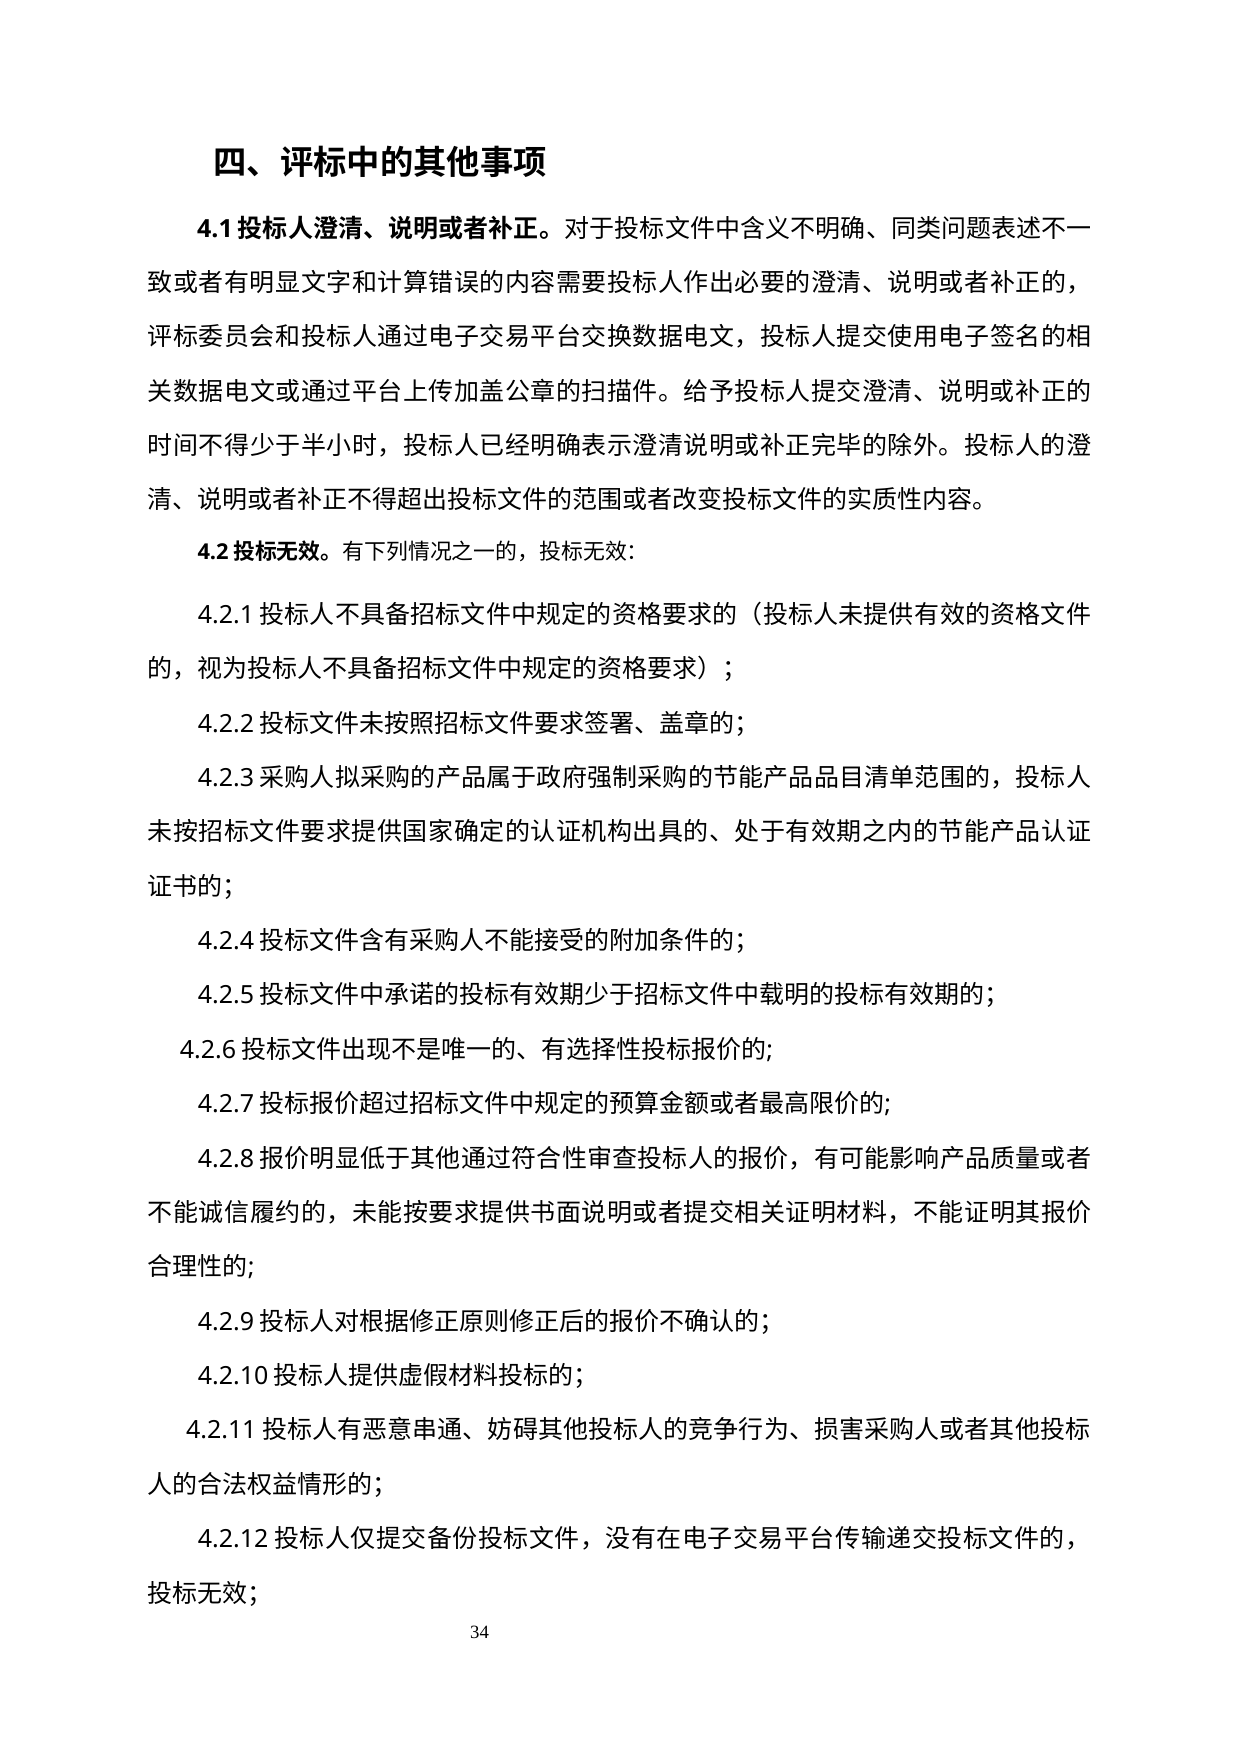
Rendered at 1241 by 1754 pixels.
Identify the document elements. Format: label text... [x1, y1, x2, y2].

text 4.2投标无效。有下列情况之一的，投标无效： [197, 534, 1092, 566]
text 4.2.12投标人仅提交备份投标文件，没有在电子交易平台传输递交投标文件的，投标无效； [148, 1519, 1092, 1609]
text 4.2.4投标文件含有采购人不能接受的附加条件的； [148, 921, 1092, 957]
text 4.2.1投标人不具备招标文件中规定的资格要求的（投标人未提供有效的资格文件的，视为投标人不具备招标文件中规定的资格要求）； [148, 594, 1092, 685]
text 4.2.5投标文件中承诺的投标有效期少于招标文件中载明的投标有效期的； [148, 975, 1092, 1011]
text 4.2.2投标文件未按照招标文件要求签署、盖章的； [148, 703, 1092, 739]
text 4.2.11投标人有恶意串通、妨碍其他投标人的竞争行为、损害采购人或者其他投标人的合法权益情形的； [148, 1410, 1092, 1501]
text 4.1投标人澄清、说明或者补正。对于投标文件中含义不明确、同类问题表述不一致或者有明显文字和计算错误的内容需要投标人作出必要的澄清、说明或者补正的，评标委员会和投标人通过电子交易平台交换数据电文，投标人提交使用电子签名的相关数据电文或通过平台上传加盖公章的扫描件。给予投标人提交澄清、说明或补正的时间不得少于半小时，投标人已经明确表示澄清说明或补正完毕的除外。投标人的澄清、说明或者补正不得超出投标文件的范围或者改变投标文件的实质性内容。 [148, 208, 1092, 516]
text 四、评标中的其他事项 [148, 136, 1092, 184]
text 4.2.10投标人提供虚假材料投标的； [148, 1356, 1092, 1392]
text 4.2.9投标人对根据修正原则修正后的报价不确认的； [148, 1301, 1092, 1337]
text 4.2.6投标文件出现不是唯一的、有选择性投标报价的; [148, 1029, 1092, 1066]
text 4.2.7投标报价超过招标文件中规定的预算金额或者最高限价的; [148, 1084, 1092, 1120]
text 4.2.3采购人拟采购的产品属于政府强制采购的节能产品品目清单范围的，投标人未按招标文件要求提供国家确定的认证机构出具的、处于有效期之内的节能产品认证证书的； [148, 757, 1092, 902]
text 4.2.8报价明显低于其他通过符合性审查投标人的报价，有可能影响产品质量或者不能诚信履约的，未能按要求提供书面说明或者提交相关证明材料，不能证明其报价合理性的; [148, 1138, 1092, 1283]
